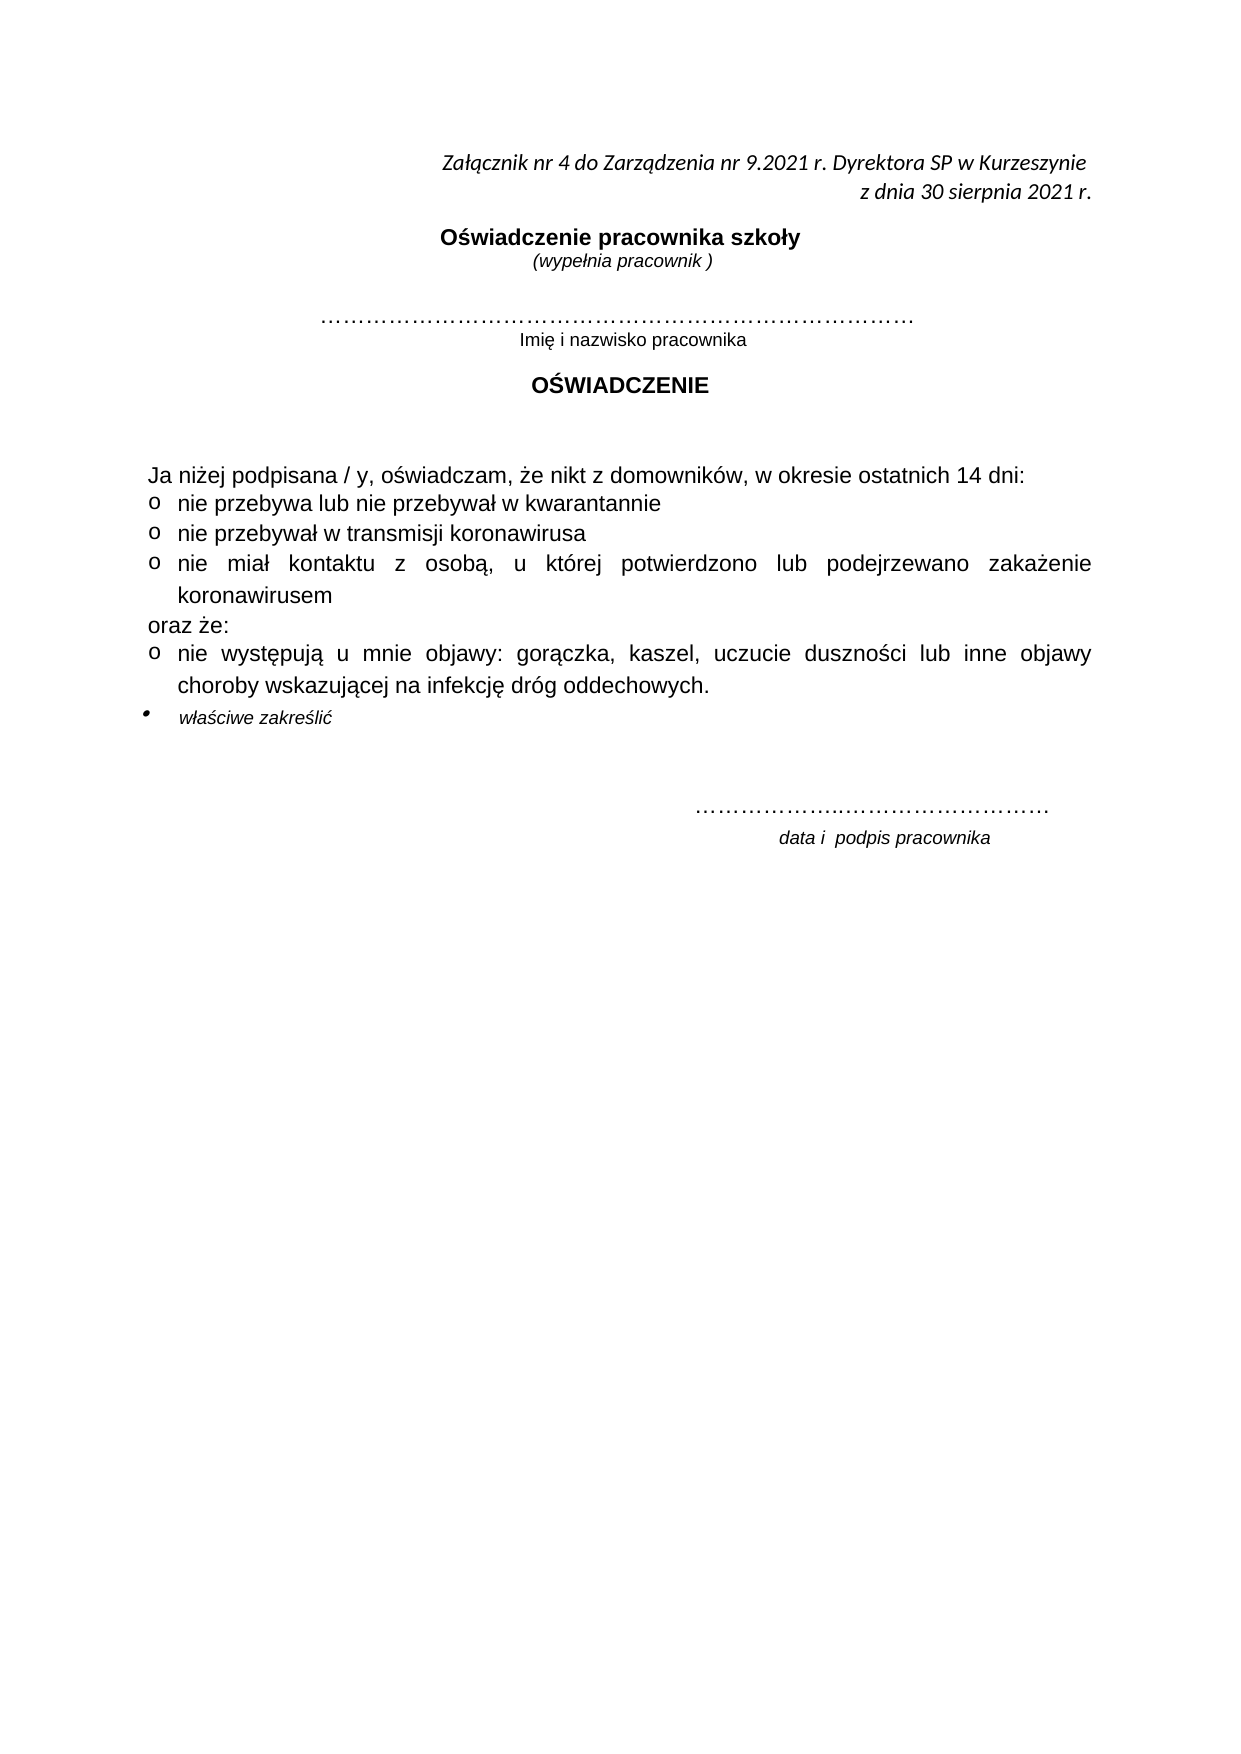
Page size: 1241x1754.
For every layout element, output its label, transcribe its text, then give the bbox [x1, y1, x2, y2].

text OŚWIADCZENIE [148, 369, 1093, 399]
list nie przebywa lub nie przebywał w kwarantannie [148, 489, 1093, 519]
text Ja niżej podpisana / y, oświadczam, że nikt z domowników, w okresie ostatnich 14 dni: [148, 459, 1093, 489]
text Załącznik nr 4 do Zarządzenia nr 9.2021 r. Dyrektora SP w Kurzeszynie z dnia 30 sierpnia 2021 r. [148, 148, 1093, 205]
list nie przebywał w transmisji koronawirusa [148, 519, 1093, 549]
text …………………………………………………………………… Imię i nazwisko pracownika [148, 302, 1093, 351]
list właściwe zakreślić [141, 699, 1093, 729]
list nie miał kontaktu z osobą, u której potwierdzono lub podejrzewano zakażenie koronawirusem [148, 549, 1093, 609]
text Oświadczenie pracownika szkoły [148, 224, 1093, 250]
text oraz że: [148, 609, 1093, 639]
text ………………..……………………… data i podpis pracownika [148, 789, 1093, 849]
list nie występują u mnie objawy: gorączka, kaszel, uczucie duszności lub inne objawy choroby wskazującej na infekcję dróg oddechowych. [148, 639, 1093, 699]
text (wypełnia pracownik ) [148, 250, 1093, 272]
